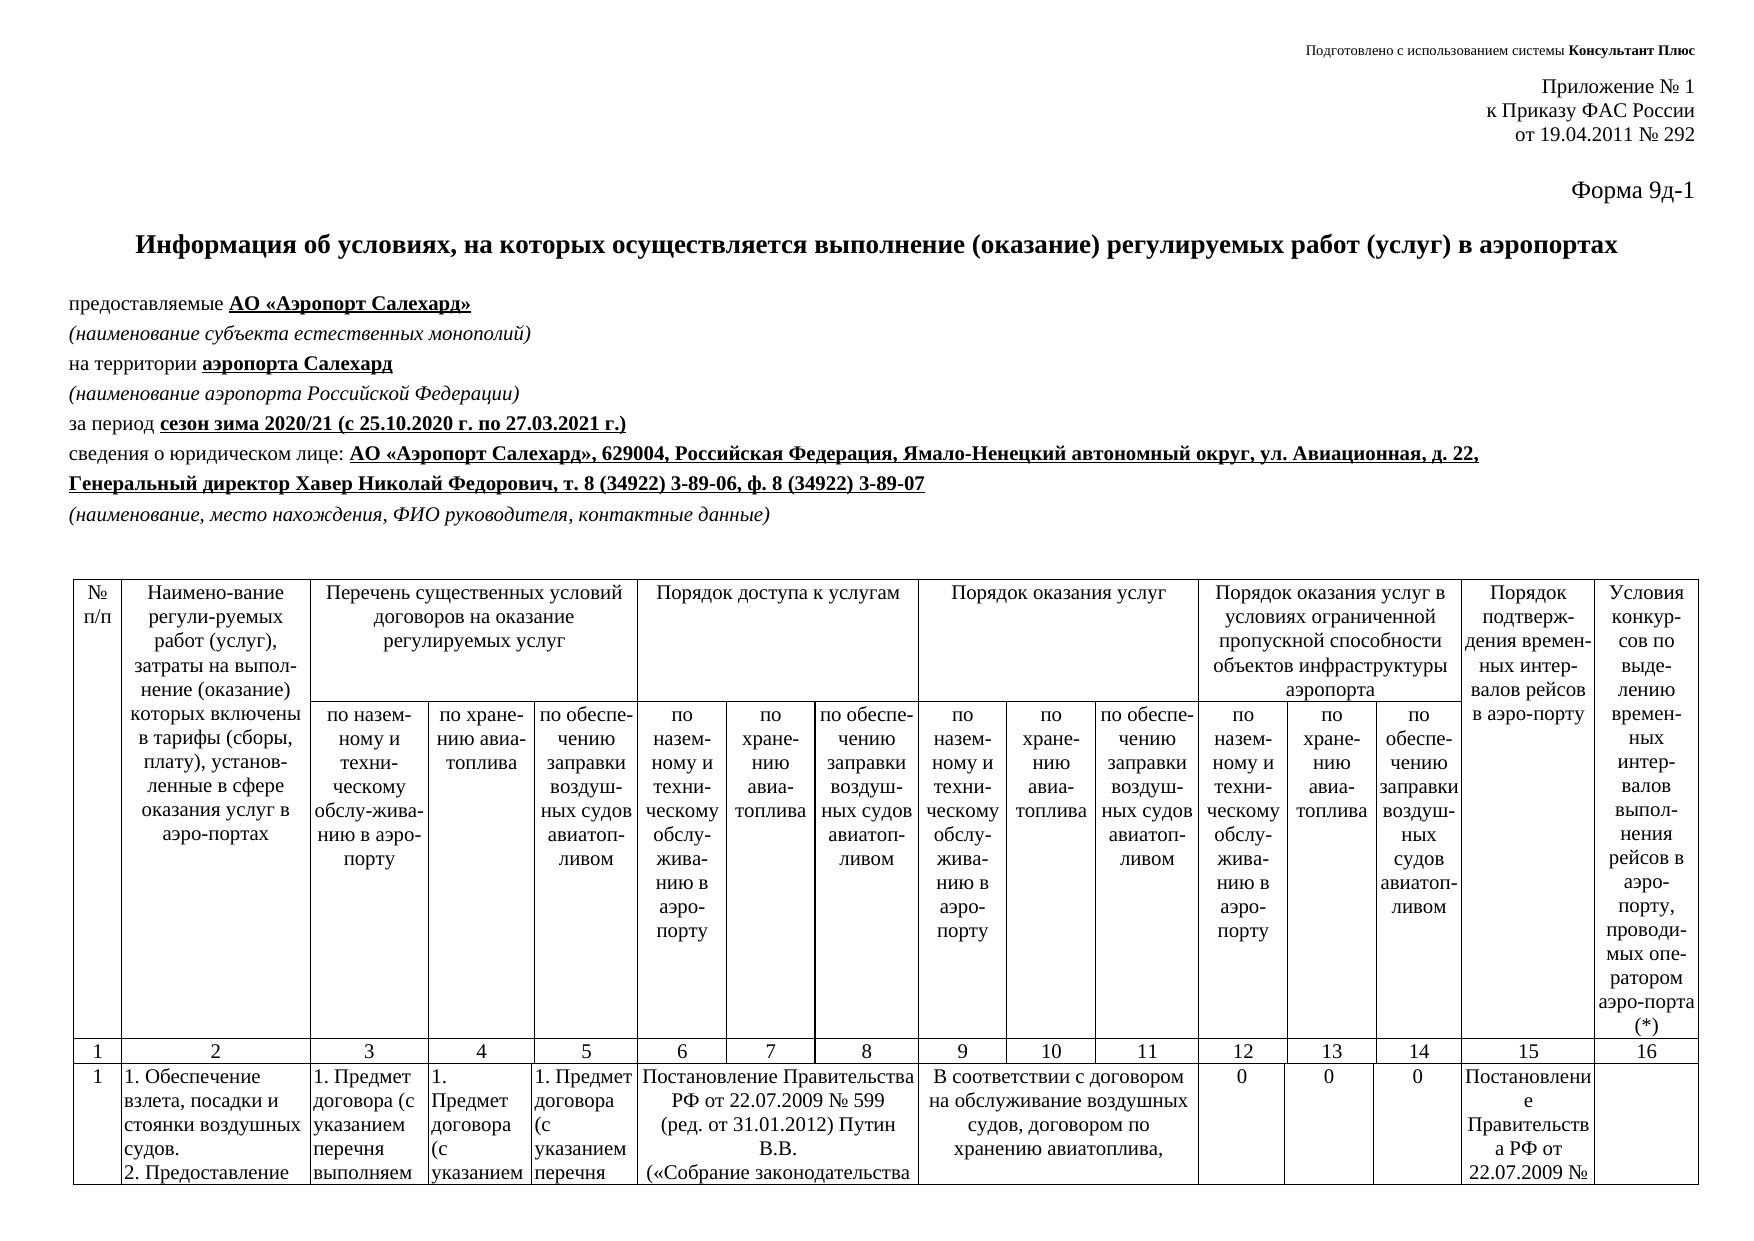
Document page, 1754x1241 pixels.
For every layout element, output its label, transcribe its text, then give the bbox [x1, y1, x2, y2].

table_cell 14 [1377, 1039, 1461, 1063]
table_cell 8 [816, 1039, 918, 1063]
table_cell по обеспе-чению заправки воздуш-ных судов авиатоп-ливом [535, 702, 637, 1037]
table_cell Генеральный директор Хавер Николай Федорович, т. 8 (34922) 3-89-06, ф. 8 (34922) 3-89-07 [58, 465, 1520, 495]
table_cell за период сезон зима 2020/21 (с 25.10.2020 г. по 27.03.2021 г.) [58, 405, 1520, 435]
table_header предоставляемые АО «Аэропорт Салехард» [58, 285, 1520, 315]
table_cell по обеспе-чению заправки воздуш-ных судов авиатоп-ливом [1096, 702, 1198, 1037]
text Информация об условиях, на которых осуществляется выполнение (оказание) регулируемых работ (услуг) в аэропортах [59, 228, 1695, 260]
table_cell 1 [74, 1039, 121, 1063]
table_cell 5 [535, 1039, 637, 1063]
table_cell 3 [311, 1039, 428, 1063]
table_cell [1462, 1064, 1594, 1184]
table_header Порядок оказания услуг [919, 580, 1198, 701]
table_cell по назем-ному и техни-ческому обслу-жива-нию в аэро-порту [919, 702, 1006, 1037]
table_cell (наименование, место нахождения, ФИО руководителя, контактные данные) [58, 495, 1520, 526]
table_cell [919, 1064, 1198, 1184]
table_cell 16 [1595, 1039, 1698, 1063]
table_cell 0 [1374, 1064, 1461, 1184]
table_cell 1 [74, 1064, 121, 1184]
table_cell 2 [122, 1039, 310, 1063]
table_cell 11 [1096, 1039, 1198, 1063]
table_cell 12 [1199, 1039, 1287, 1063]
table_cell (наименование аэропорта Российской Федерации) [58, 375, 1520, 405]
table_header Порядок подтверж-дения времен-ных интер-валов рейсов в аэро-порту [1462, 580, 1594, 1037]
table_cell сведения о юридическом лице: АО «Аэропорт Салехард», 629004, Российская Федерация, Ямало-Ненецкий автономный округ, ул. Авиационная, д. 22, [58, 435, 1520, 465]
table_header Наимено-вание регули-руемых работ (услуг), затраты на выпол-нение (оказание) которых включены в тарифы (сборы, плату), установ-ленные в сфере оказания услуг в аэро-портах [122, 580, 310, 1037]
text к Приказу ФАС России [59, 98, 1695, 122]
table_cell 4 [429, 1039, 534, 1063]
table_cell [532, 1064, 637, 1184]
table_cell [638, 1064, 918, 1184]
text Приложение № 1 [59, 74, 1695, 98]
table_cell по назем-ному и техни-ческому обслу-жива-нию в аэро-порту [1199, 702, 1287, 1037]
table_cell по назем-ному и техни-ческому обслу-жива-нию в аэро-порту [638, 702, 726, 1037]
table_header Условия конкур-сов по выде-лению времен-ных интер-валов выпол-нения рейсов в аэро-порту, проводи-мых опе-ратором аэро-порта (*) [1595, 580, 1698, 1037]
table_cell 15 [1462, 1039, 1594, 1063]
table_cell по хране-нию авиа-топлива [1007, 702, 1095, 1037]
table_header Порядок оказания услуг в условиях ограниченной пропускной способности объектов инфраструктуры аэропорта [1199, 580, 1461, 701]
table_header № п/п [74, 580, 121, 1037]
table_cell на территории аэропорта Салехард [58, 345, 1520, 375]
table_cell по назем-ному и техни-ческому обслу-жива-нию в аэро-порту [311, 702, 428, 1037]
table_cell по хране-нию авиа-топлива [1288, 702, 1376, 1037]
table_cell по обеспе-чению заправки воздуш-ных судов авиатоп-ливом [1377, 702, 1461, 1037]
table_cell по обеспе-чению заправки воздуш-ных судов авиатоп-ливом [816, 702, 918, 1037]
table_cell (наименование субъекта естественных монополий) [58, 315, 1520, 345]
table_cell по хране-нию авиа-топлива [727, 702, 814, 1037]
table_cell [122, 1064, 310, 1184]
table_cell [311, 1064, 428, 1184]
table_cell 7 [727, 1039, 814, 1063]
table_cell 13 [1288, 1039, 1376, 1063]
text от 19.04.2011 № 292 [59, 122, 1695, 146]
table_cell 6 [638, 1039, 726, 1063]
text Форма 9д-1 [59, 175, 1695, 203]
table_header Перечень существенных условий договоров на оказание регулируемых услуг [311, 580, 637, 701]
table_cell 9 [919, 1039, 1006, 1063]
table_cell 0 [1285, 1064, 1373, 1184]
table_cell по хране-нию авиа-топлива [429, 702, 534, 1037]
table_header Порядок доступа к услугам [638, 580, 918, 701]
table_cell 0 [1199, 1064, 1284, 1184]
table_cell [429, 1064, 531, 1184]
table_cell 10 [1007, 1039, 1095, 1063]
table_cell [1595, 1064, 1698, 1184]
